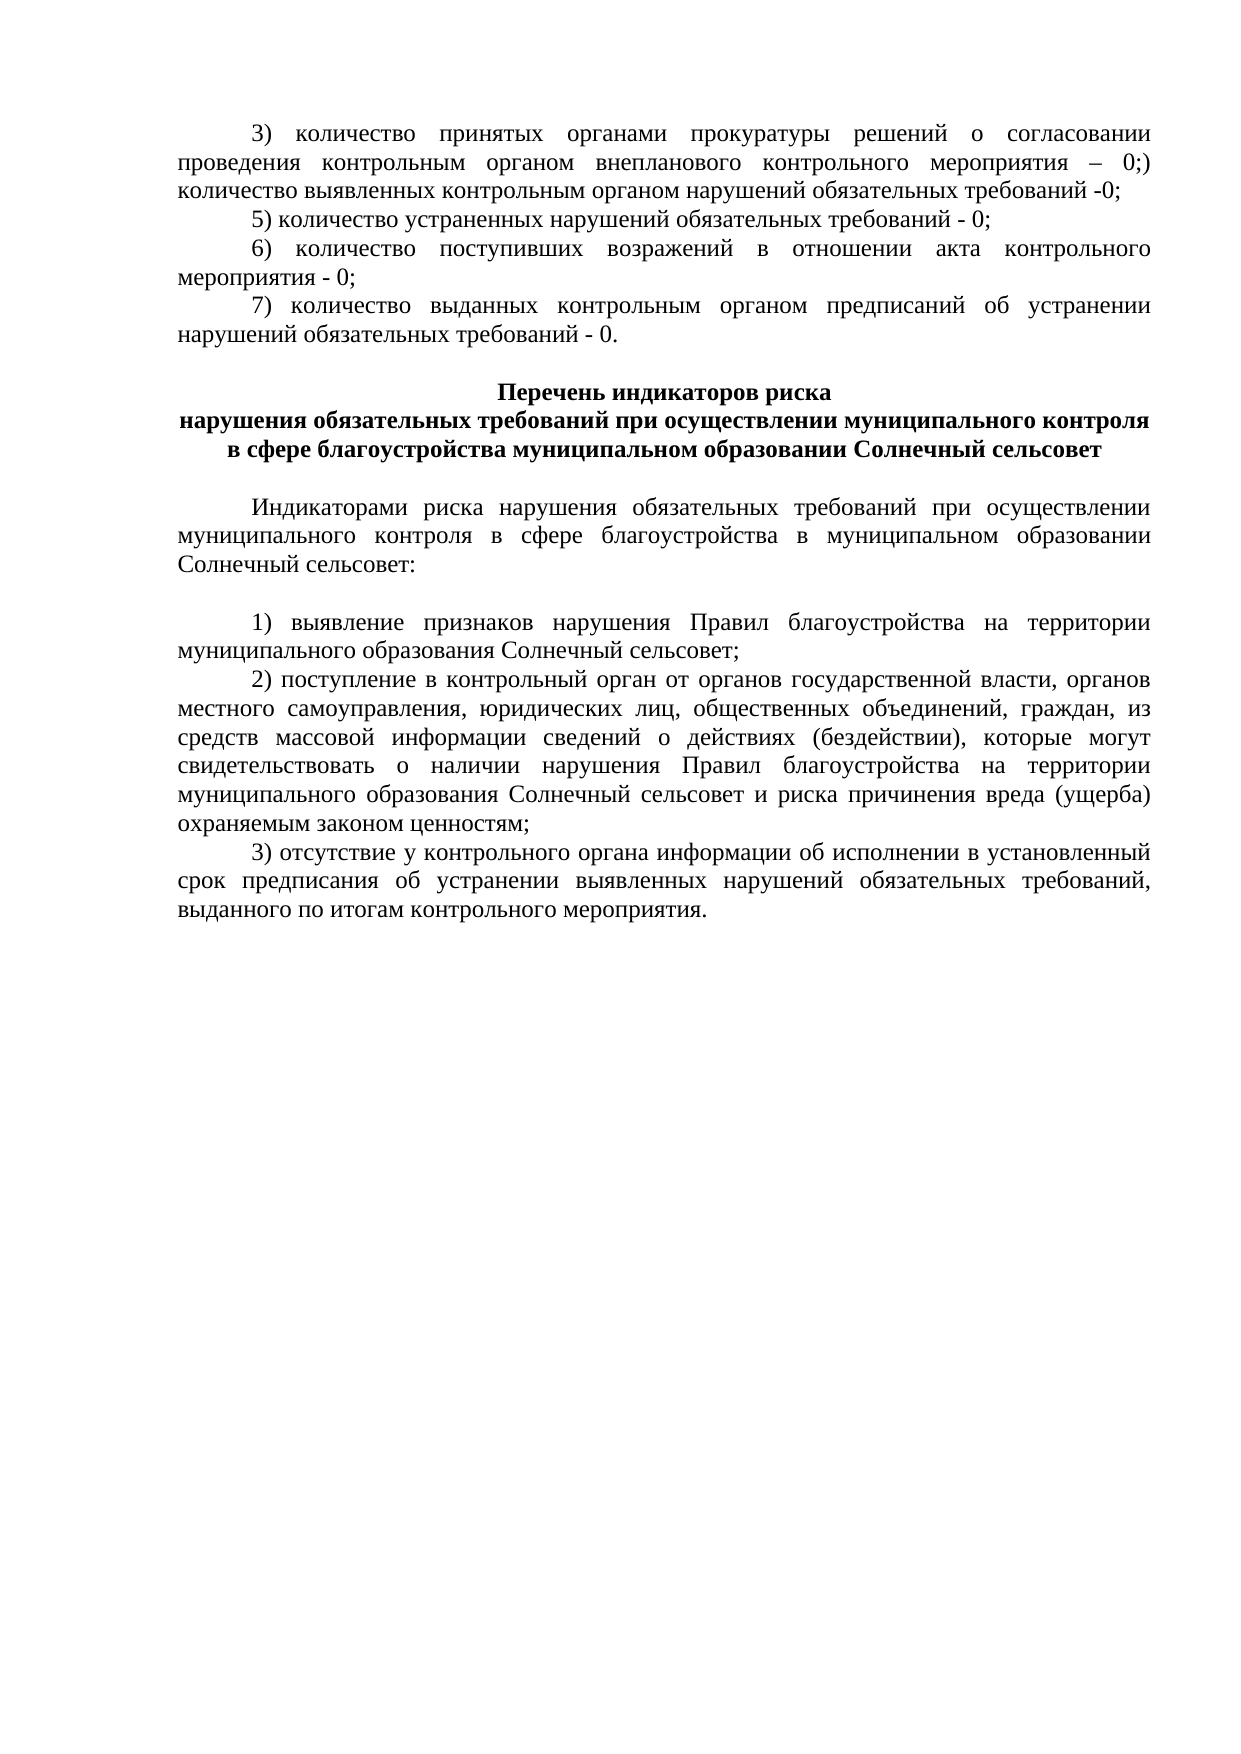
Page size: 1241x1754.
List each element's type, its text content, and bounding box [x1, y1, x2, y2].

text 3) отсутствие у контрольного органа информации об исполнении в установленный срок предписания об устранении выявленных нарушений обязательных требований, выданного по итогам контрольного мероприятия. [177, 837, 1152, 923]
text Перечень индикаторов риска [177, 377, 1152, 406]
text 6) количество поступивших возражений в отношении акта контрольного мероприятия - 0; [177, 233, 1152, 291]
text 5) количество устраненных нарушений обязательных требований - 0; [177, 204, 1152, 233]
text 3) количество принятых органами прокуратуры решений о согласовании проведения контрольным органом внепланового контрольного мероприятия – 0;) количество выявленных контрольным органом нарушений обязательных требований -0; [177, 118, 1152, 204]
text 2) поступление в контрольный орган от органов государственной власти, органов местного самоуправления, юридических лиц, общественных объединений, граждан, из средств массовой информации сведений о действиях (бездействии), которые могут свидетельствовать о наличии нарушения Правил благоустройства на территории муниципального образования Солнечный сельсовет и риска причинения вреда (ущерба) охраняемым законом ценностям; [177, 664, 1152, 837]
text 7) количество выданных контрольным органом предписаний об устранении нарушений обязательных требований - 0. [177, 291, 1152, 348]
text Индикаторами риска нарушения обязательных требований при осуществлении муниципального контроля в сфере благоустройства в муниципальном образовании Солнечный сельсовет: [177, 492, 1152, 578]
text 1) выявление признаков нарушения Правил благоустройства на территории муниципального образования Солнечный сельсовет; [177, 607, 1152, 664]
text нарушения обязательных требований при осуществлении муниципального контроля в сфере благоустройства муниципальном образовании Солнечный сельсовет [177, 406, 1152, 463]
